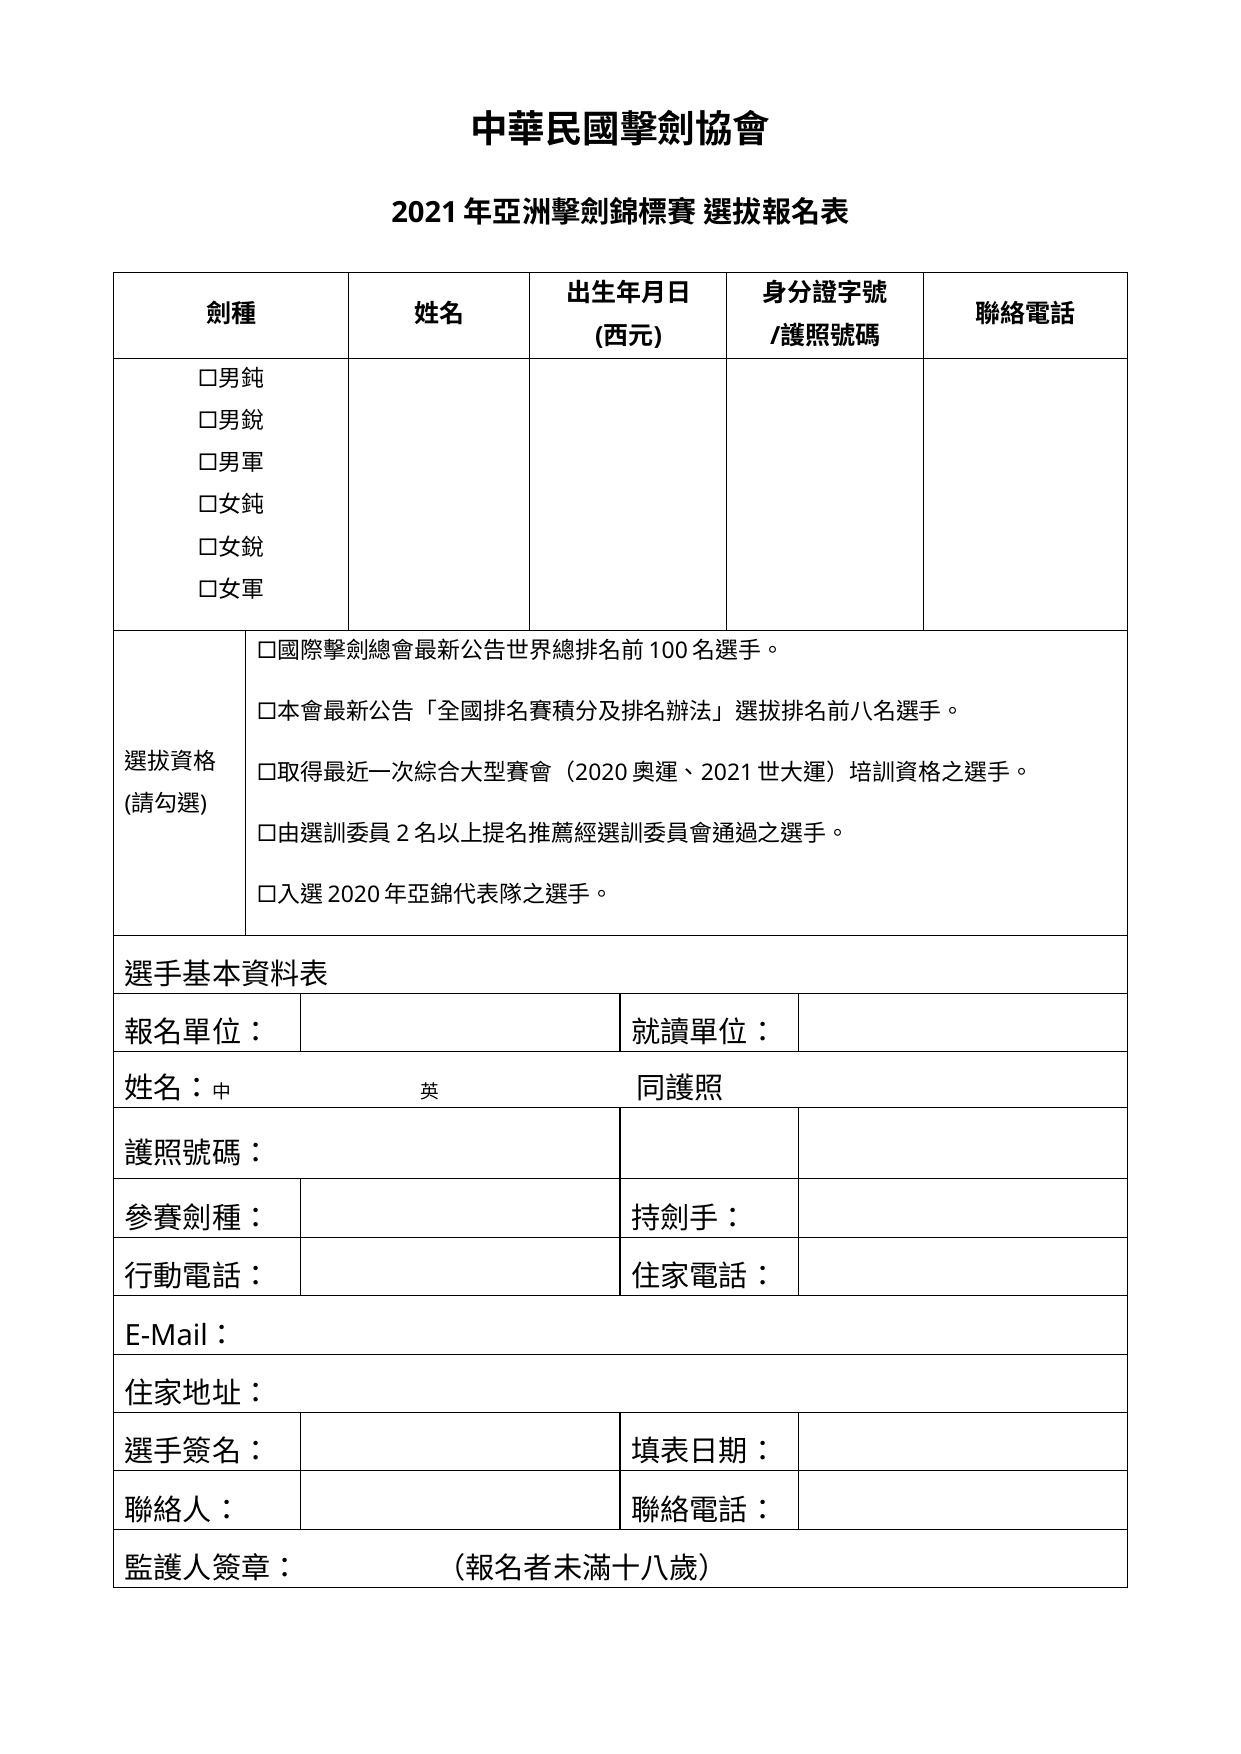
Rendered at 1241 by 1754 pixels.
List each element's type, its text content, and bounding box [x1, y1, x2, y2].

table_cell [799, 1413, 1127, 1470]
table_cell [799, 994, 1127, 1051]
table_cell 行動電話： [114, 1238, 300, 1295]
table_cell [301, 994, 619, 1051]
table_cell [621, 1108, 798, 1178]
table_header 劍種 [114, 273, 348, 357]
table_cell 選手基本資料表 [114, 936, 1127, 993]
table_cell [799, 1238, 1127, 1295]
table_header 出生年月日 (西元) [530, 273, 726, 357]
table_cell 姓名：中 英 同護照 [114, 1052, 1127, 1107]
table_cell 報名單位： [114, 994, 300, 1051]
table_cell E-Mail： [114, 1296, 1127, 1353]
table_cell 住家地址： [114, 1355, 1127, 1412]
table_cell 護照號碼： [114, 1108, 619, 1178]
table_cell 就讀單位： [621, 994, 798, 1051]
table_cell [301, 1471, 619, 1528]
table_cell 選手簽名： [114, 1413, 300, 1470]
table_cell [530, 359, 726, 629]
table_cell 填表日期： [621, 1413, 798, 1470]
text 2021年亞洲擊劍錦標賽 選拔報名表 [112, 172, 1128, 247]
table_cell [301, 1179, 619, 1237]
table_cell [301, 1413, 619, 1470]
table_cell [924, 359, 1127, 629]
table_cell [727, 359, 923, 629]
table_header 身分證字號 /護照號碼 [727, 273, 923, 357]
table_cell 選拔資格 (請勾選) [114, 631, 245, 934]
table_cell [301, 1238, 619, 1295]
text 中華民國擊劍協會 [112, 89, 1128, 164]
table_cell 聯絡人： [114, 1471, 300, 1528]
table_cell 參賽劍種： [114, 1179, 300, 1237]
table_header 姓名 [349, 273, 529, 357]
table_cell 持劍手： [621, 1179, 798, 1237]
table_cell [799, 1471, 1127, 1528]
table_cell 國際擊劍總會最新公告世界總排名前100名選手。 本會最新公告「全國排名賽積分及排名辦法」選拔排名前八名選手。 取得最近一次綜合大型賽會（2020奧運、2021世大運）培訓資格之選手。 由選訓委員2名以上提名推薦經選訓委員會通過之選手。 入選2020年亞錦代表隊之選手。 [246, 631, 1127, 934]
table_cell 聯絡電話： [621, 1471, 798, 1528]
table_cell 監護人簽章： （報名者未滿十八歲） [114, 1530, 1127, 1587]
table_cell [799, 1108, 1127, 1178]
table_cell [349, 359, 529, 629]
table_cell [799, 1179, 1127, 1237]
table_header 聯絡電話 [924, 273, 1127, 357]
table_cell 男鈍 男銳 男軍 女鈍 女銳 女軍 [114, 359, 348, 629]
table_cell 住家電話： [621, 1238, 798, 1295]
